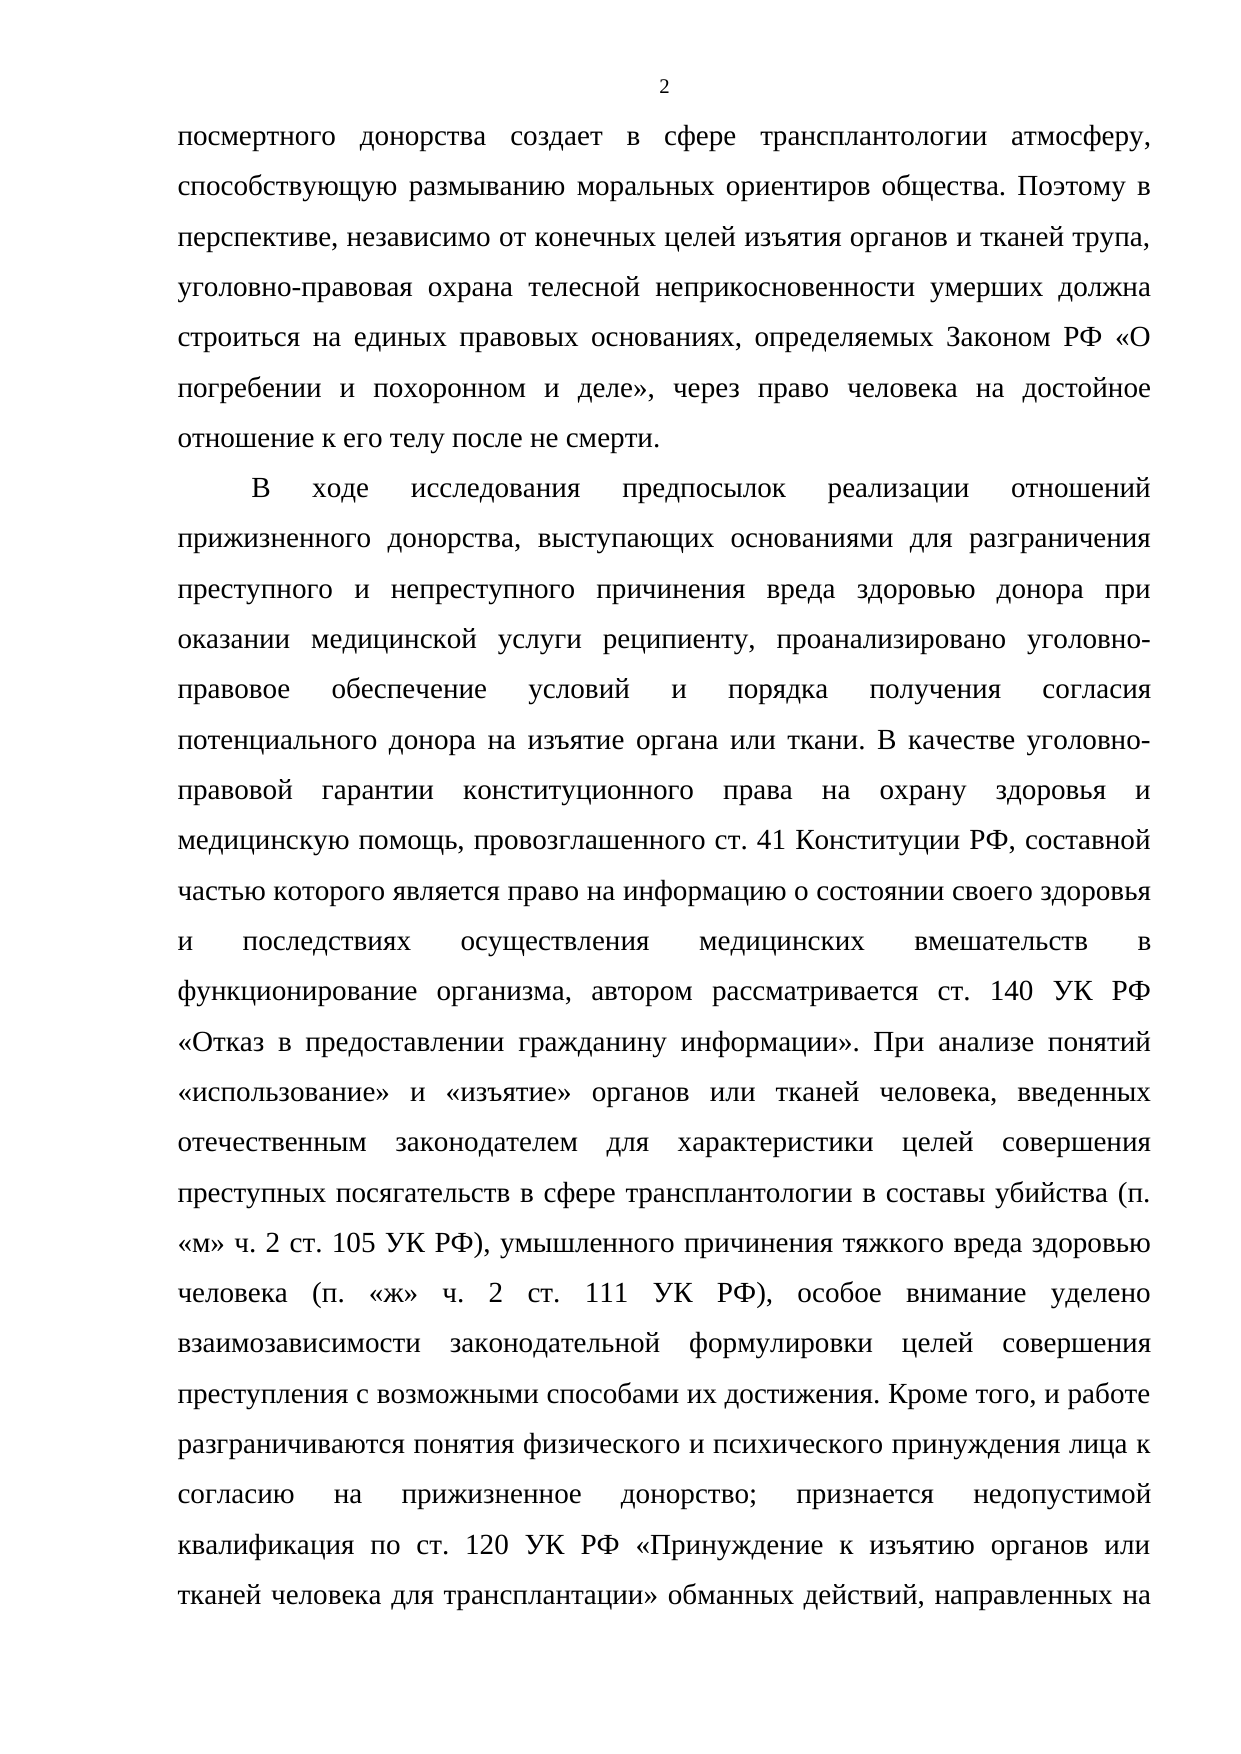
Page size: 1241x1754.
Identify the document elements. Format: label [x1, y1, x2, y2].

text [177, 470, 1152, 1611]
text [177, 118, 1152, 453]
